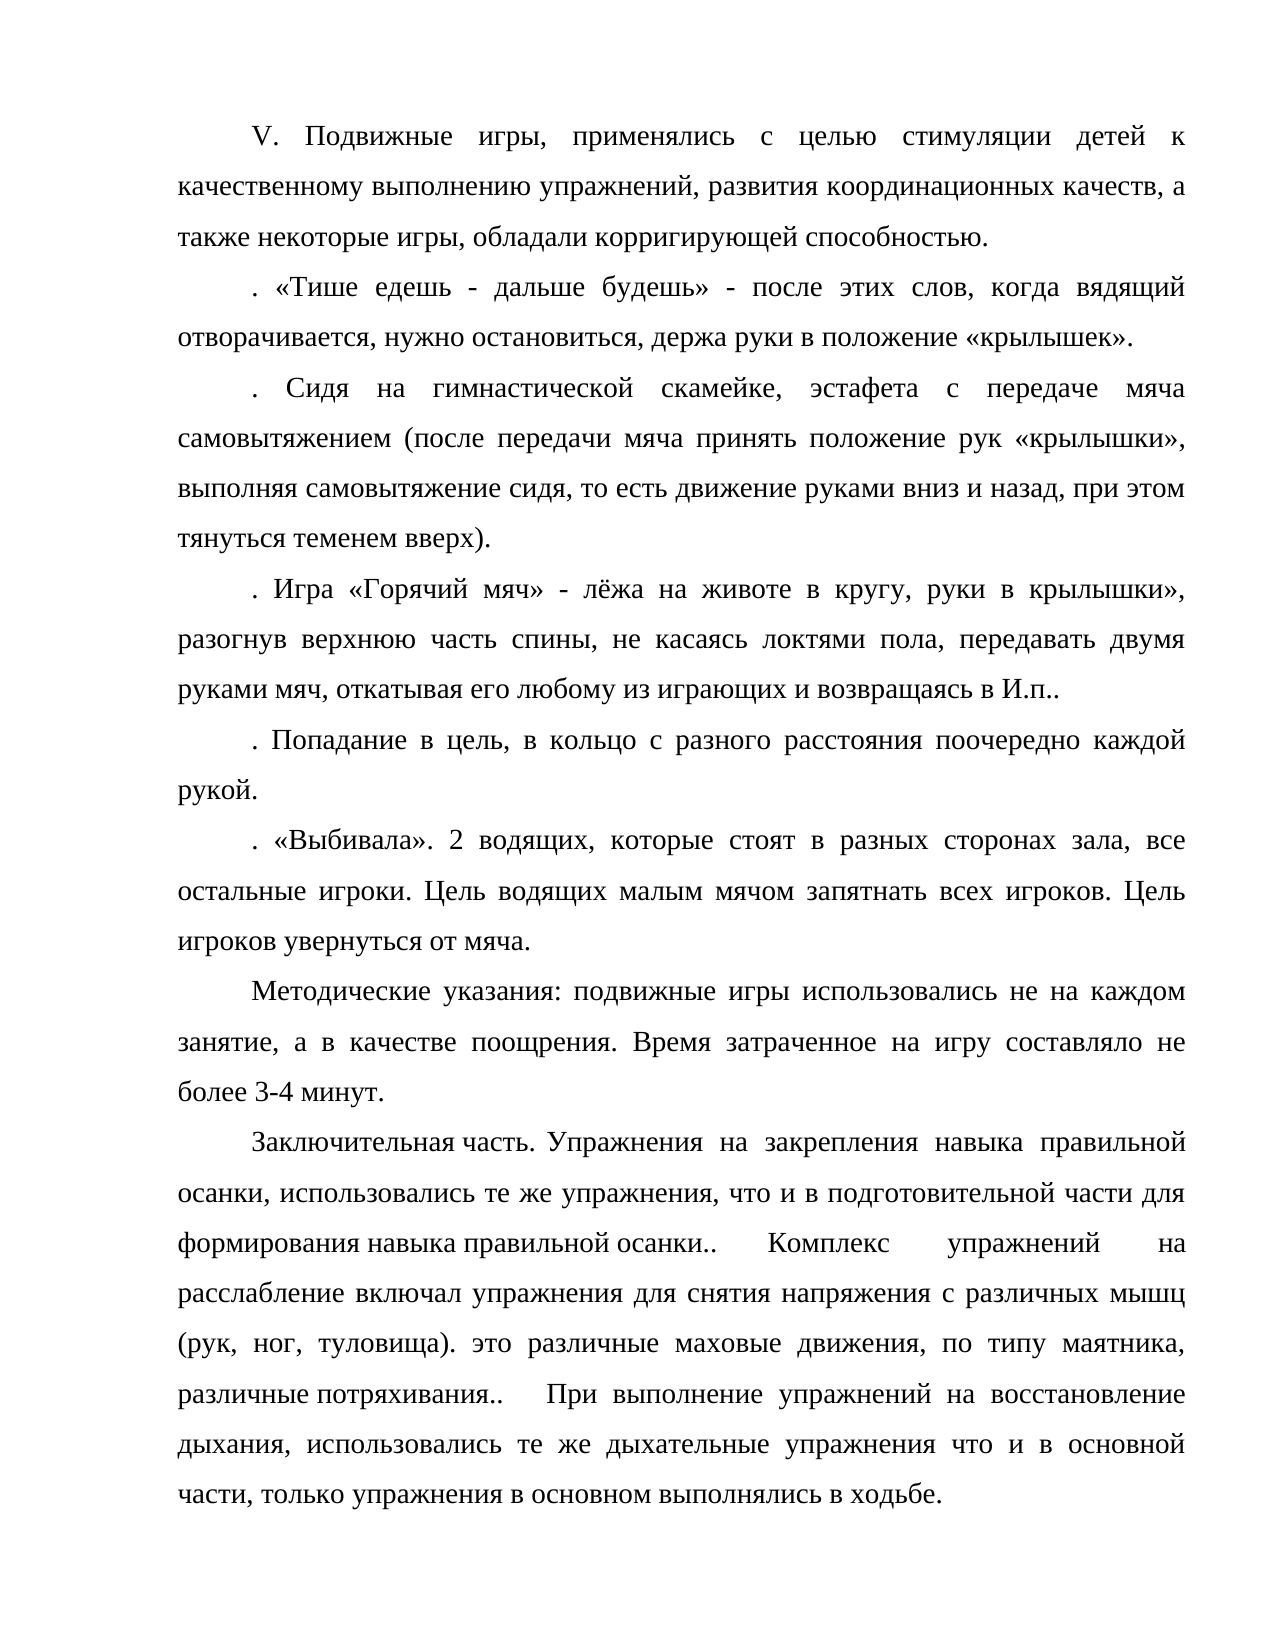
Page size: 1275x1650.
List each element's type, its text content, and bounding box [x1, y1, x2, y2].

text . Сидя на гимнастической скамейке, эстафета с передаче мяча самовытяжением (после передачи мяча принять положение рук «крылышки», выполняя самовытяжение сидя, то есть движение руками вниз и назад, при этом тянуться теменем вверх). [177, 370, 1186, 554]
text V. Подвижные игры, применялись с целью стимуляции детей к качественному выполнению упражнений, развития координационных качеств, а также некоторые игры, обладали корригирующей способностью. [177, 118, 1186, 252]
text . «Тише едешь - дальше будешь» - после этих слов, когда вядящий отворачивается, нужно остановиться, держа руки в положение «крылышек». [177, 269, 1186, 353]
text Заключительная часть. Упражнения на закрепления навыка правильной осанки, использовались те же упражнения, что и в подготовительной части для формирования навыка правильной осанки.. Комплекс упражнений на расслабление включал упражнения для снятия напряжения с различных мышц (рук, ног, туловища). это различные маховые движения, по типу маятника, различные потряхивания.. При выполнение упражнений на восстановление дыхания, использовались те же дыхательные упражнения что и в основной части, только упражнения в основном выполнялись в ходьбе. [177, 1124, 1186, 1510]
text . Попадание в цель, в кольцо с разного расстояния поочередно каждой рукой. [177, 722, 1186, 806]
text . Игра «Горячий мяч» - лёжа на животе в кругу, руки в крылышки», разогнув верхнюю часть спины, не касаясь локтями пола, передавать двумя руками мяч, откатывая его любому из играющих и возвращаясь в И.п.. [177, 571, 1186, 705]
text Методические указания: подвижные игры использовались не на каждом занятие, а в качестве поощрения. Время затраченное на игру составляло не более 3-4 минут. [177, 973, 1186, 1108]
text . «Выбивала». 2 водящих, которые стоят в разных сторонах зала, все остальные игроки. Цель водящих малым мячом запятнать всех игроков. Цель игроков увернуться от мяча. [177, 822, 1186, 957]
